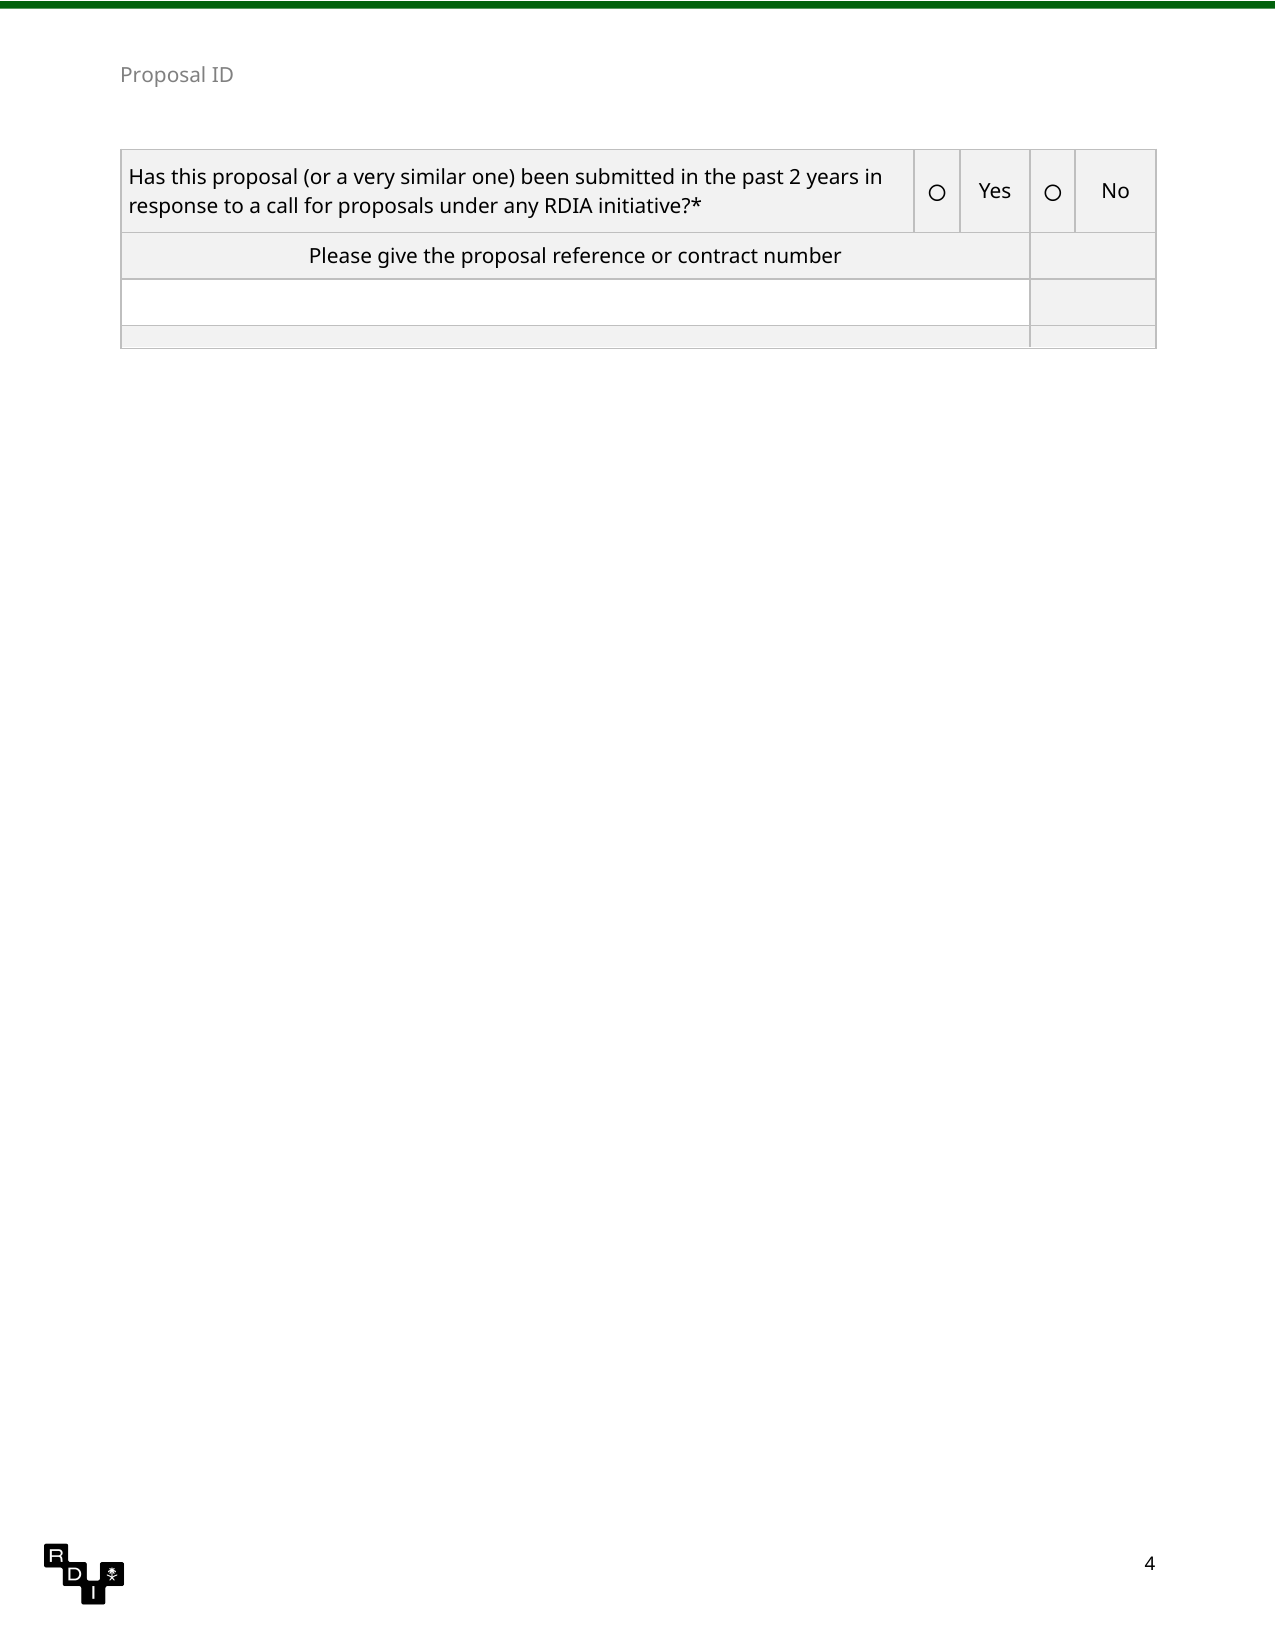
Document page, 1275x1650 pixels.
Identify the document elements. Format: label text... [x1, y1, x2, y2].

table_cell [1031, 280, 1155, 325]
table_cell Please give the proposal reference or contract number [122, 233, 1029, 278]
table_header ○ [915, 150, 959, 232]
table_cell [122, 280, 1029, 325]
table_header Has this proposal (or a very similar one) been submitted in the past 2 years in response to a call for proposals under any RDIA initiative?* [122, 150, 913, 232]
table_cell [122, 326, 1029, 347]
table_cell [1031, 326, 1155, 347]
table_header ○ [1031, 150, 1074, 232]
table_header No [1076, 150, 1155, 232]
picture [28, 1529, 140, 1619]
table_cell [1031, 233, 1155, 278]
table_header Yes [961, 150, 1029, 232]
